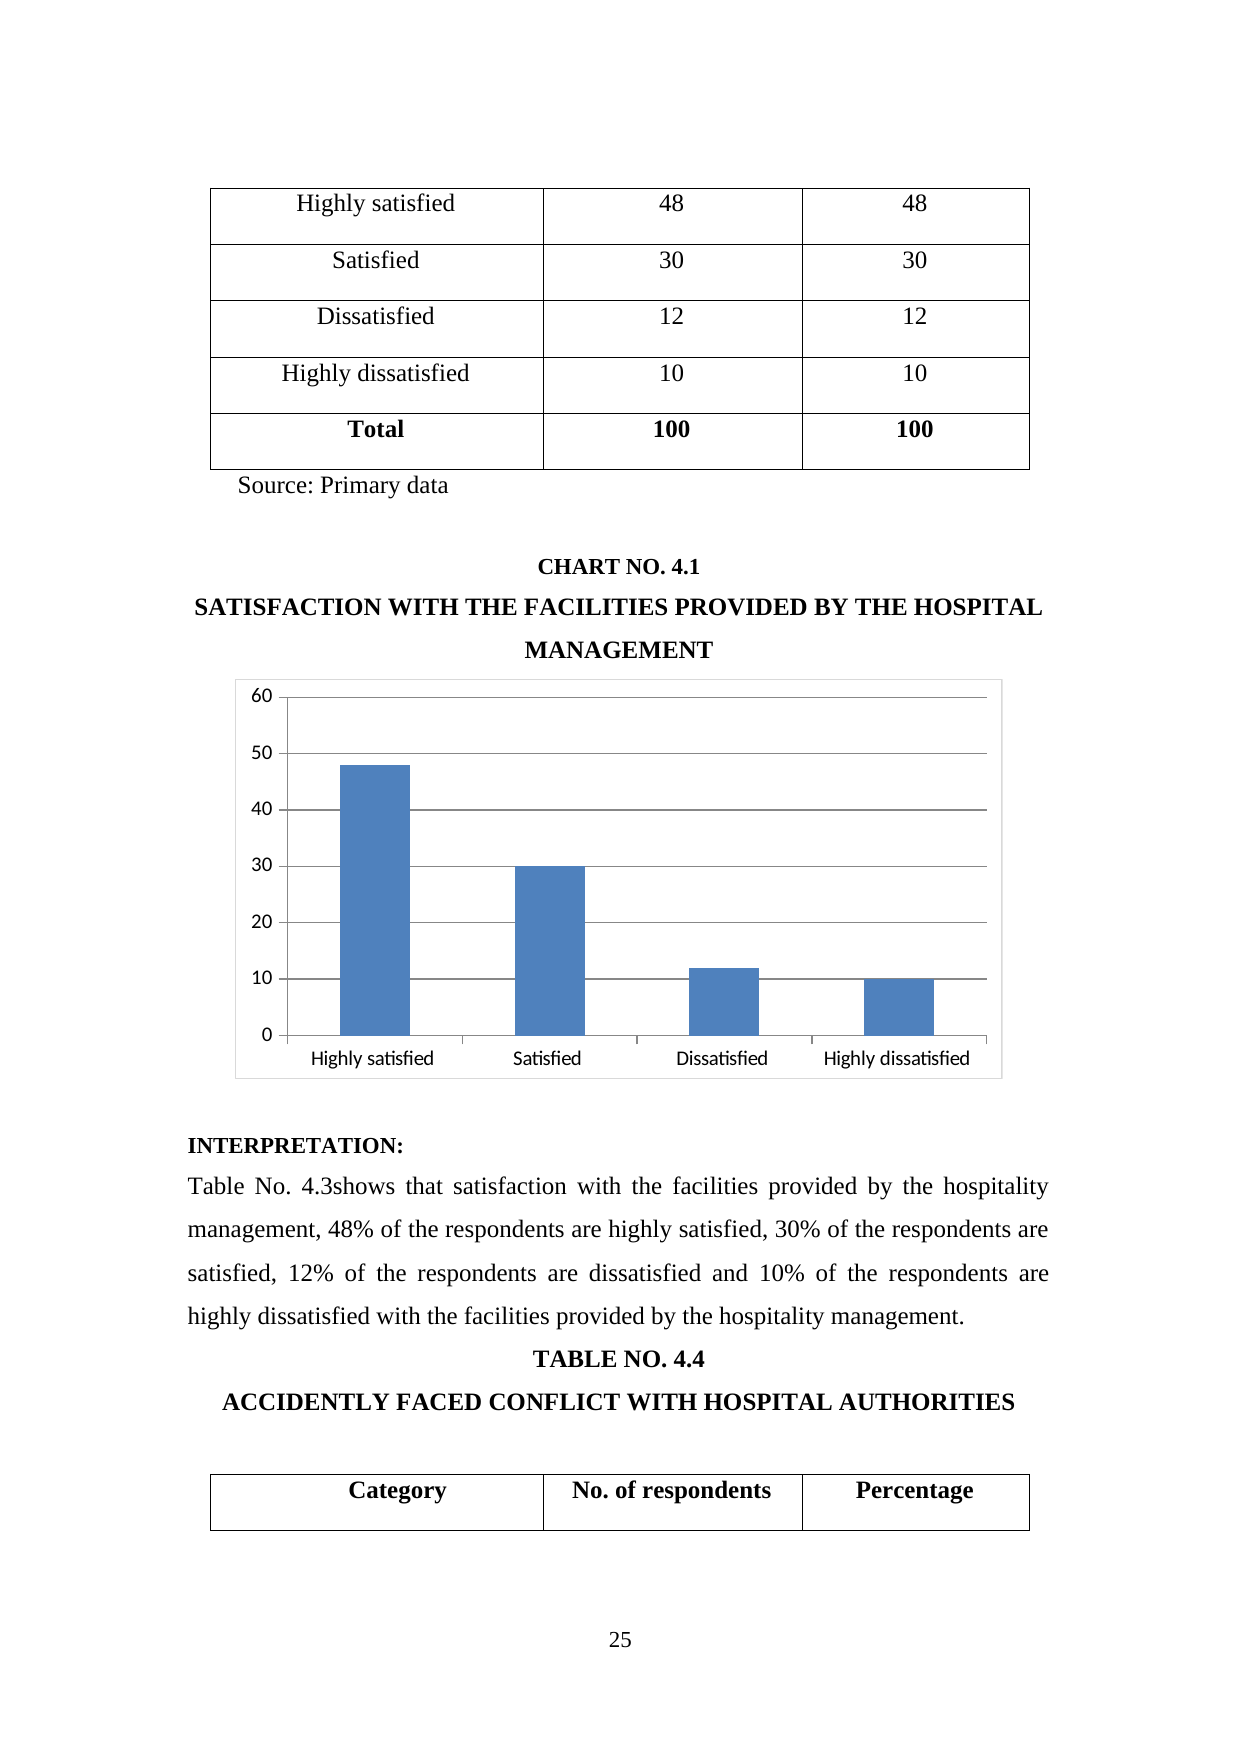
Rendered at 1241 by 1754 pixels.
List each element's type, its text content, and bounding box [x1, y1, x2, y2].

table_cell Highly dissatisfied [211, 358, 543, 413]
table_cell 12 [544, 301, 802, 357]
text ACCIDENTLY FACED CONFLICT WITH HOSPITAL AUTHORITIES [187, 1387, 1050, 1416]
table_cell 48 [803, 189, 1029, 244]
table_cell Satisfied [211, 245, 543, 300]
table_cell Dissatisfied [211, 301, 543, 357]
text CHART NO. 4.1 [187, 553, 1050, 579]
table_cell 100 [544, 414, 802, 469]
table_cell 10 [803, 358, 1029, 413]
table_cell 30 [803, 245, 1029, 300]
text TABLE NO. 4.4 [187, 1344, 1050, 1373]
table_cell 30 [544, 245, 802, 300]
table_cell 48 [544, 189, 802, 244]
text Source: Primary data [187, 470, 1050, 499]
text INTERPRETATION: [187, 1132, 1050, 1158]
table_cell 12 [803, 301, 1029, 357]
text SATISFACTION WITH THE FACILITIES PROVIDED BY THE HOSPITAL MANAGEMENT [187, 592, 1050, 664]
table_cell Total [211, 414, 543, 469]
table_header Category [211, 1475, 543, 1530]
table_cell Highly satisfied [211, 189, 543, 244]
text Table No. 4.3shows that satisfaction with the facilities provided by the hospitality management, 48% of the respondents are highly satisfied, 30% of the respondents are satisfied, 12% of the respondents are dissatisfied and 10% of the respondents are highly dissatisfied with the facilities provided by the hospitality management. [187, 1171, 1050, 1329]
table_cell 100 [803, 414, 1029, 469]
table_cell 10 [544, 358, 802, 413]
table_header No. of respondents [544, 1475, 802, 1530]
table_header Percentage [803, 1475, 1029, 1530]
